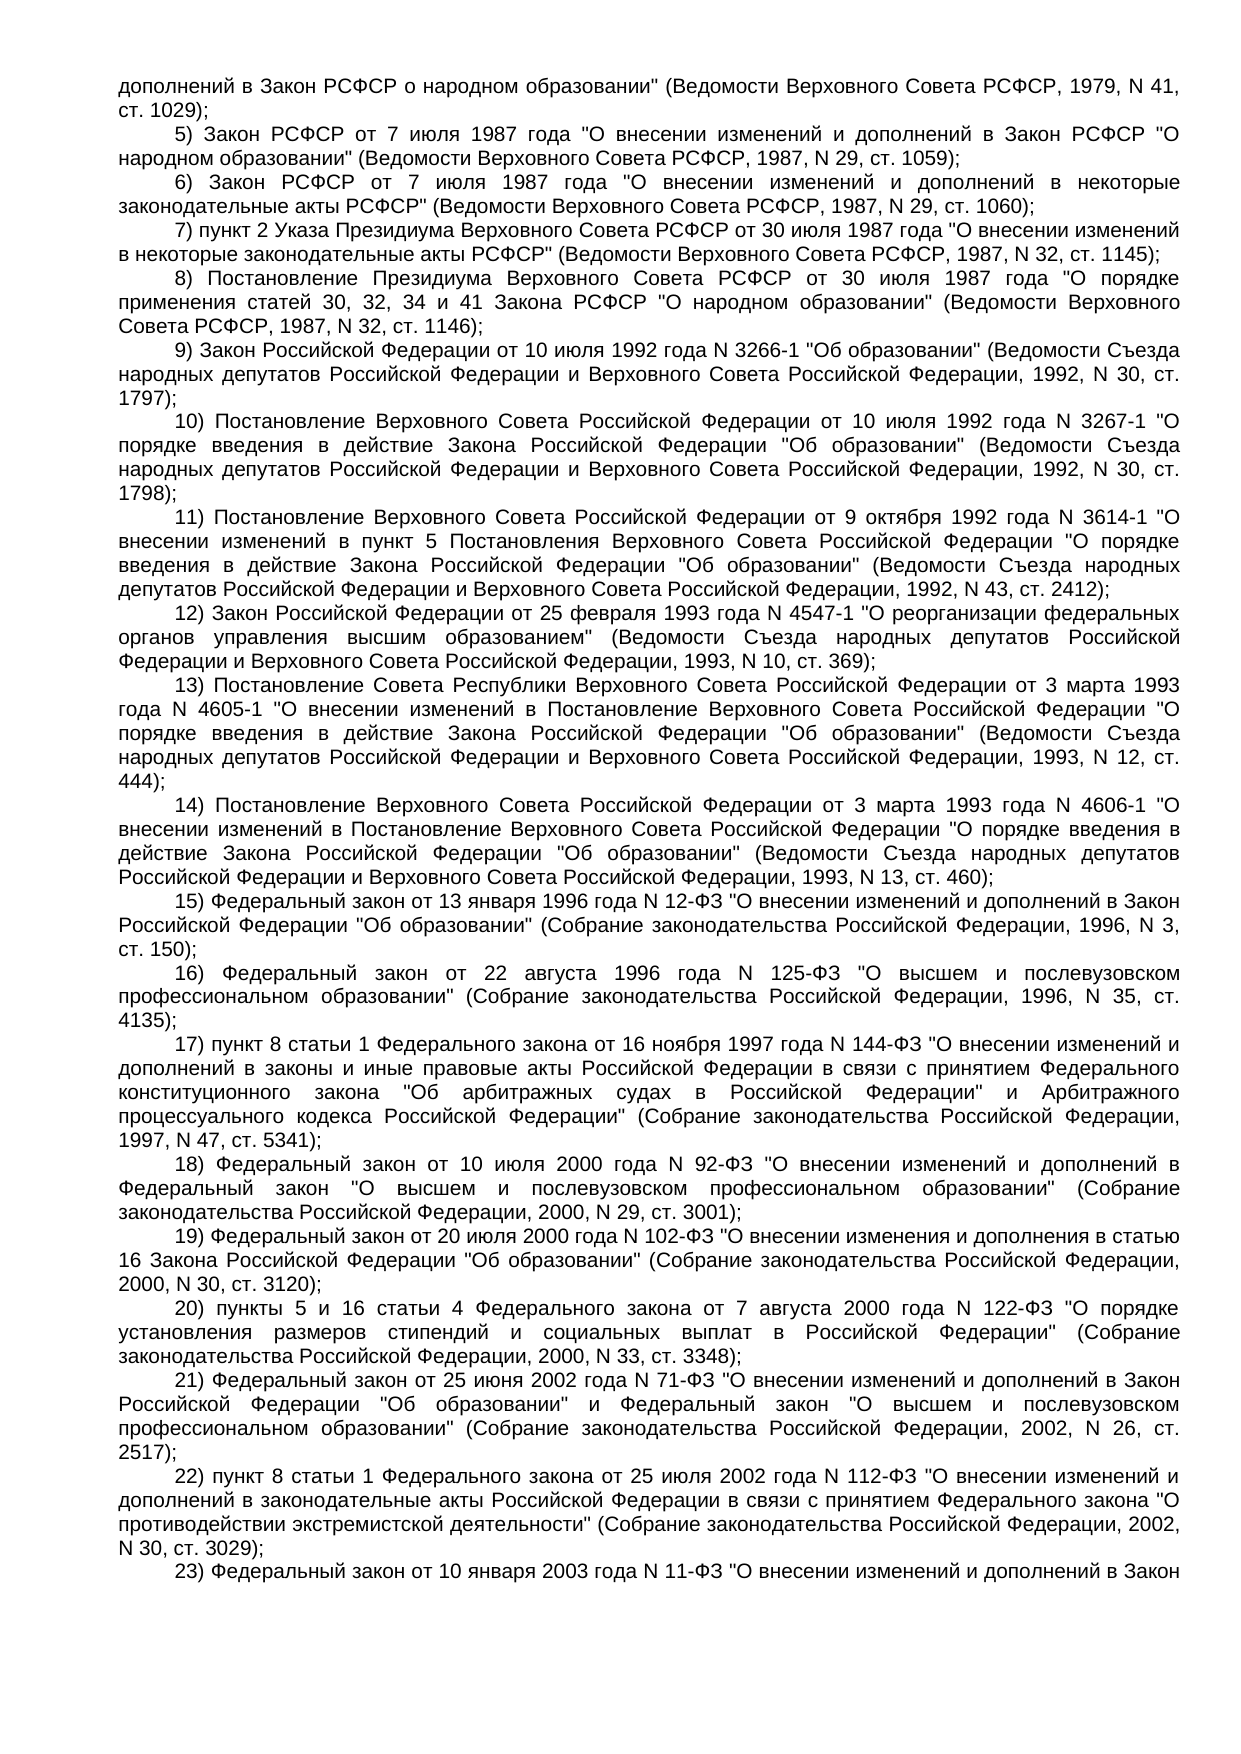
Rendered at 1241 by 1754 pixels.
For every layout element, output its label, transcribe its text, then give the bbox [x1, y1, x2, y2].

text 9) Закон Российской Федерации от 10 июля 1992 года N 3266-1 "Об образовании" (Ведомости Съезда народных депутатов Российской Федерации и Верховного Совета Российской Федерации, 1992, N 30, ст. 1797); [118, 337, 1181, 409]
text 19) Федеральный закон от 20 июля 2000 года N 102-ФЗ "О внесении изменения и дополнения в статью 16 Закона Российской Федерации "Об образовании" (Собрание законодательства Российской Федерации, 2000, N 30, ст. 3120); [118, 1224, 1181, 1296]
text 22) пункт 8 статьи 1 Федерального закона от 25 июля 2002 года N 112-ФЗ "О внесении изменений и дополнений в законодательные акты Российской Федерации в связи с принятием Федерального закона "О противодействии экстремистской деятельности" (Собрание законодательства Российской Федерации, 2002, N 30, ст. 3029); [118, 1463, 1181, 1559]
text 7) пункт 2 Указа Президиума Верховного Совета РСФСР от 30 июля 1987 года "О внесении изменений в некоторые законодательные акты РСФСР" (Ведомости Верховного Совета РСФСР, 1987, N 32, ст. 1145); [118, 218, 1181, 266]
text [118, 1559, 1181, 1583]
text 14) Постановление Верховного Совета Российской Федерации от 3 марта 1993 года N 4606-1 "О внесении изменений в Постановление Верховного Совета Российской Федерации "О порядке введения в действие Закона Российской Федерации "Об образовании" (Ведомости Съезда народных депутатов Российской Федерации и Верховного Совета Российской Федерации, 1993, N 13, ст. 460); [118, 793, 1181, 888]
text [118, 74, 1181, 122]
text 8) Постановление Президиума Верховного Совета РСФСР от 30 июля 1987 года "О порядке применения статей 30, 32, 34 и 41 Закона РСФСР "О народном образовании" (Ведомости Верховного Совета РСФСР, 1987, N 32, ст. 1146); [118, 266, 1181, 337]
text 21) Федеральный закон от 25 июня 2002 года N 71-ФЗ "О внесении изменений и дополнений в Закон Российской Федерации "Об образовании" и Федеральный закон "О высшем и послевузовском профессиональном образовании" (Собрание законодательства Российской Федерации, 2002, N 26, ст. 2517); [118, 1368, 1181, 1463]
text 11) Постановление Верховного Совета Российской Федерации от 9 октября 1992 года N 3614-1 "О внесении изменений в пункт 5 Постановления Верховного Совета Российской Федерации "О порядке введения в действие Закона Российской Федерации "Об образовании" (Ведомости Съезда народных депутатов Российской Федерации и Верховного Совета Российской Федерации, 1992, N 43, ст. 2412); [118, 505, 1181, 601]
text 17) пункт 8 статьи 1 Федерального закона от 16 ноября 1997 года N 144-ФЗ "О внесении изменений и дополнений в законы и иные правовые акты Российской Федерации в связи с принятием Федерального конституционного закона "Об арбитражных судах в Российской Федерации" и Арбитражного процессуального кодекса Российской Федерации" (Собрание законодательства Российской Федерации, 1997, N 47, ст. 5341); [118, 1032, 1181, 1152]
text 16) Федеральный закон от 22 августа 1996 года N 125-ФЗ "О высшем и послевузовском профессиональном образовании" (Собрание законодательства Российской Федерации, 1996, N 35, ст. 4135); [118, 960, 1181, 1032]
text 13) Постановление Совета Республики Верховного Совета Российской Федерации от 3 марта 1993 года N 4605-1 "О внесении изменений в Постановление Верховного Совета Российской Федерации "О порядке введения в действие Закона Российской Федерации "Об образовании" (Ведомости Съезда народных депутатов Российской Федерации и Верховного Совета Российской Федерации, 1993, N 12, ст. 444); [118, 673, 1181, 793]
text 5) Закон РСФСР от 7 июля 1987 года "О внесении изменений и дополнений в Закон РСФСР "О народном образовании" (Ведомости Верховного Совета РСФСР, 1987, N 29, ст. 1059); [118, 122, 1181, 170]
text 18) Федеральный закон от 10 июля 2000 года N 92-ФЗ "О внесении изменений и дополнений в Федеральный закон "О высшем и послевузовском профессиональном образовании" (Собрание законодательства Российской Федерации, 2000, N 29, ст. 3001); [118, 1152, 1181, 1224]
text 6) Закон РСФСР от 7 июля 1987 года "О внесении изменений и дополнений в некоторые законодательные акты РСФСР" (Ведомости Верховного Совета РСФСР, 1987, N 29, ст. 1060); [118, 170, 1181, 218]
text 20) пункты 5 и 16 статьи 4 Федерального закона от 7 августа 2000 года N 122-ФЗ "О порядке установления размеров стипендий и социальных выплат в Российской Федерации" (Собрание законодательства Российской Федерации, 2000, N 33, ст. 3348); [118, 1296, 1181, 1368]
text 12) Закон Российской Федерации от 25 февраля 1993 года N 4547-1 "О реорганизации федеральных органов управления высшим образованием" (Ведомости Съезда народных депутатов Российской Федерации и Верховного Совета Российской Федерации, 1993, N 10, ст. 369); [118, 601, 1181, 673]
text 15) Федеральный закон от 13 января 1996 года N 12-ФЗ "О внесении изменений и дополнений в Закон Российской Федерации "Об образовании" (Собрание законодательства Российской Федерации, 1996, N 3, ст. 150); [118, 888, 1181, 960]
text 10) Постановление Верховного Совета Российской Федерации от 10 июля 1992 года N 3267-1 "О порядке введения в действие Закона Российской Федерации "Об образовании" (Ведомости Съезда народных депутатов Российской Федерации и Верховного Совета Российской Федерации, 1992, N 30, ст. 1798); [118, 409, 1181, 505]
